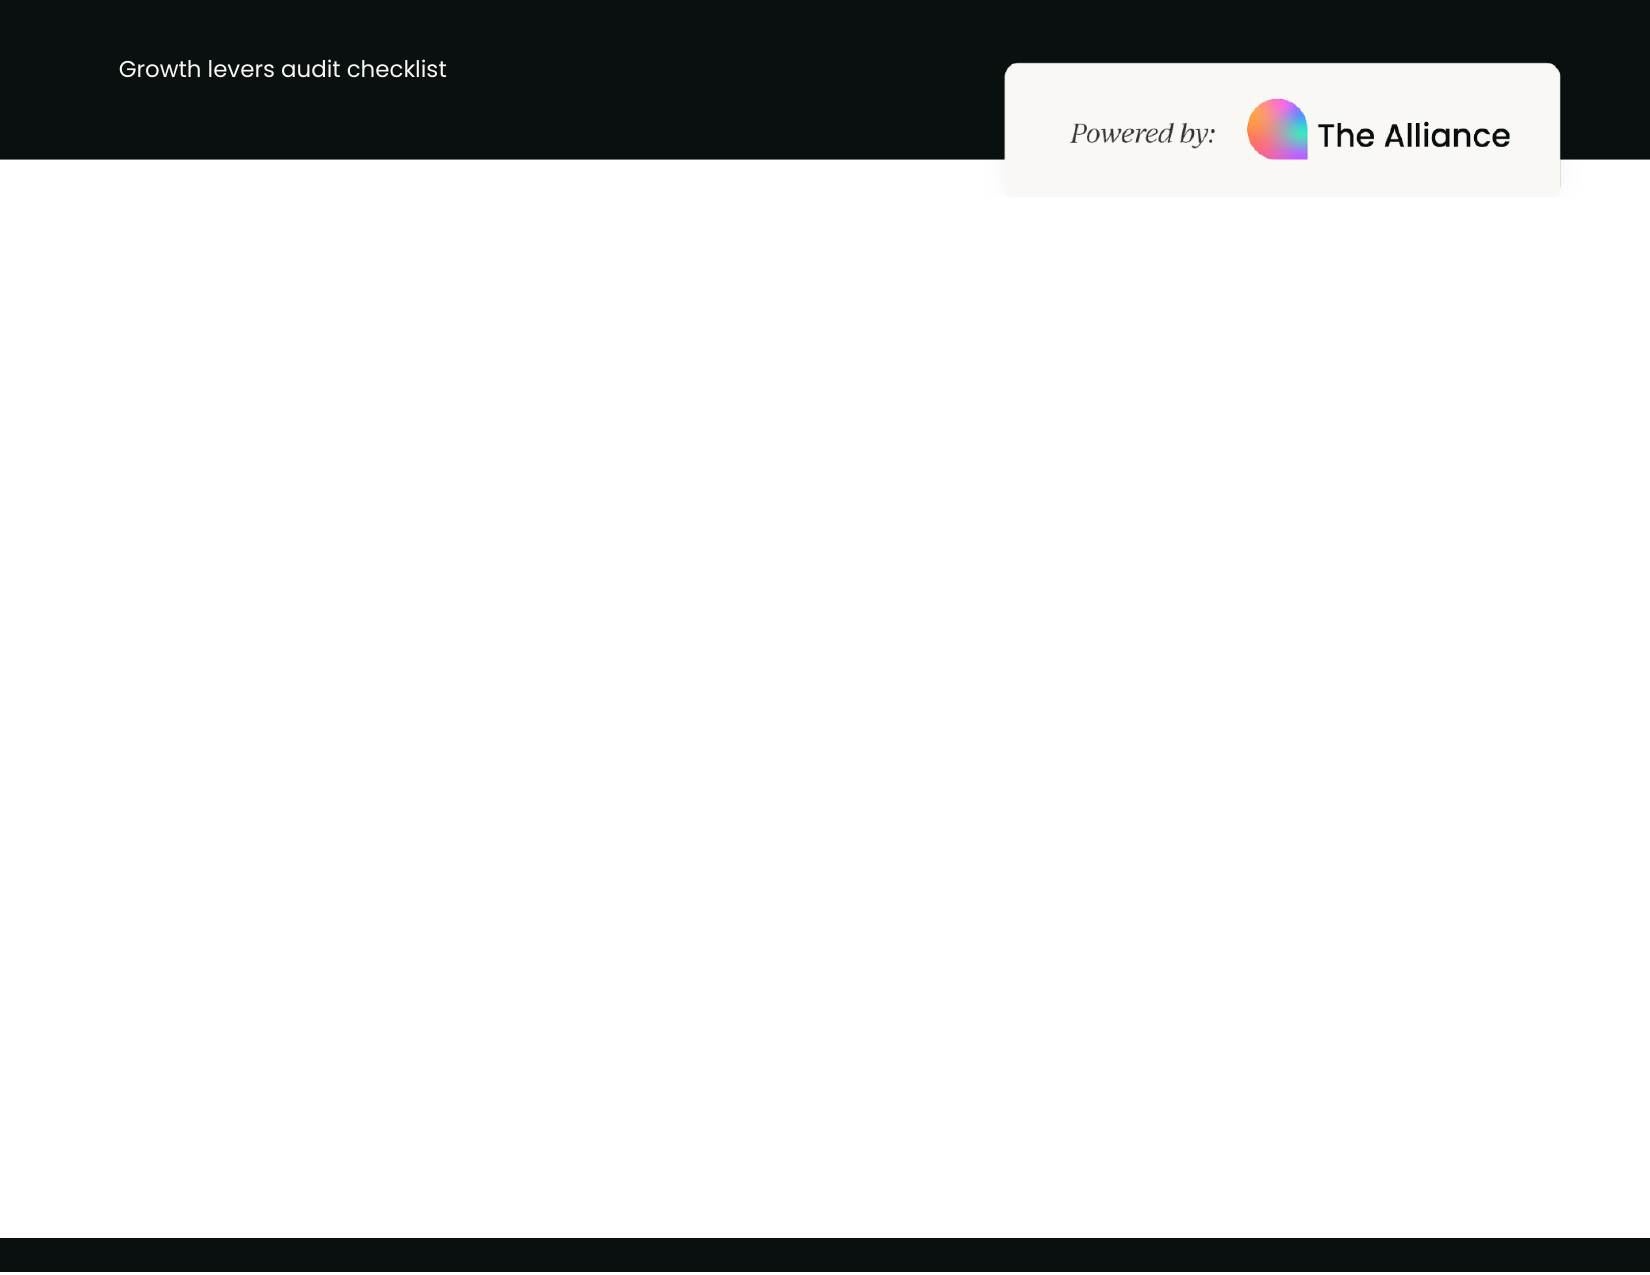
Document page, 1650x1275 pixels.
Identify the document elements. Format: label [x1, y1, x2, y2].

picture [0, 1238, 1650, 1272]
picture [0, 0, 1650, 197]
